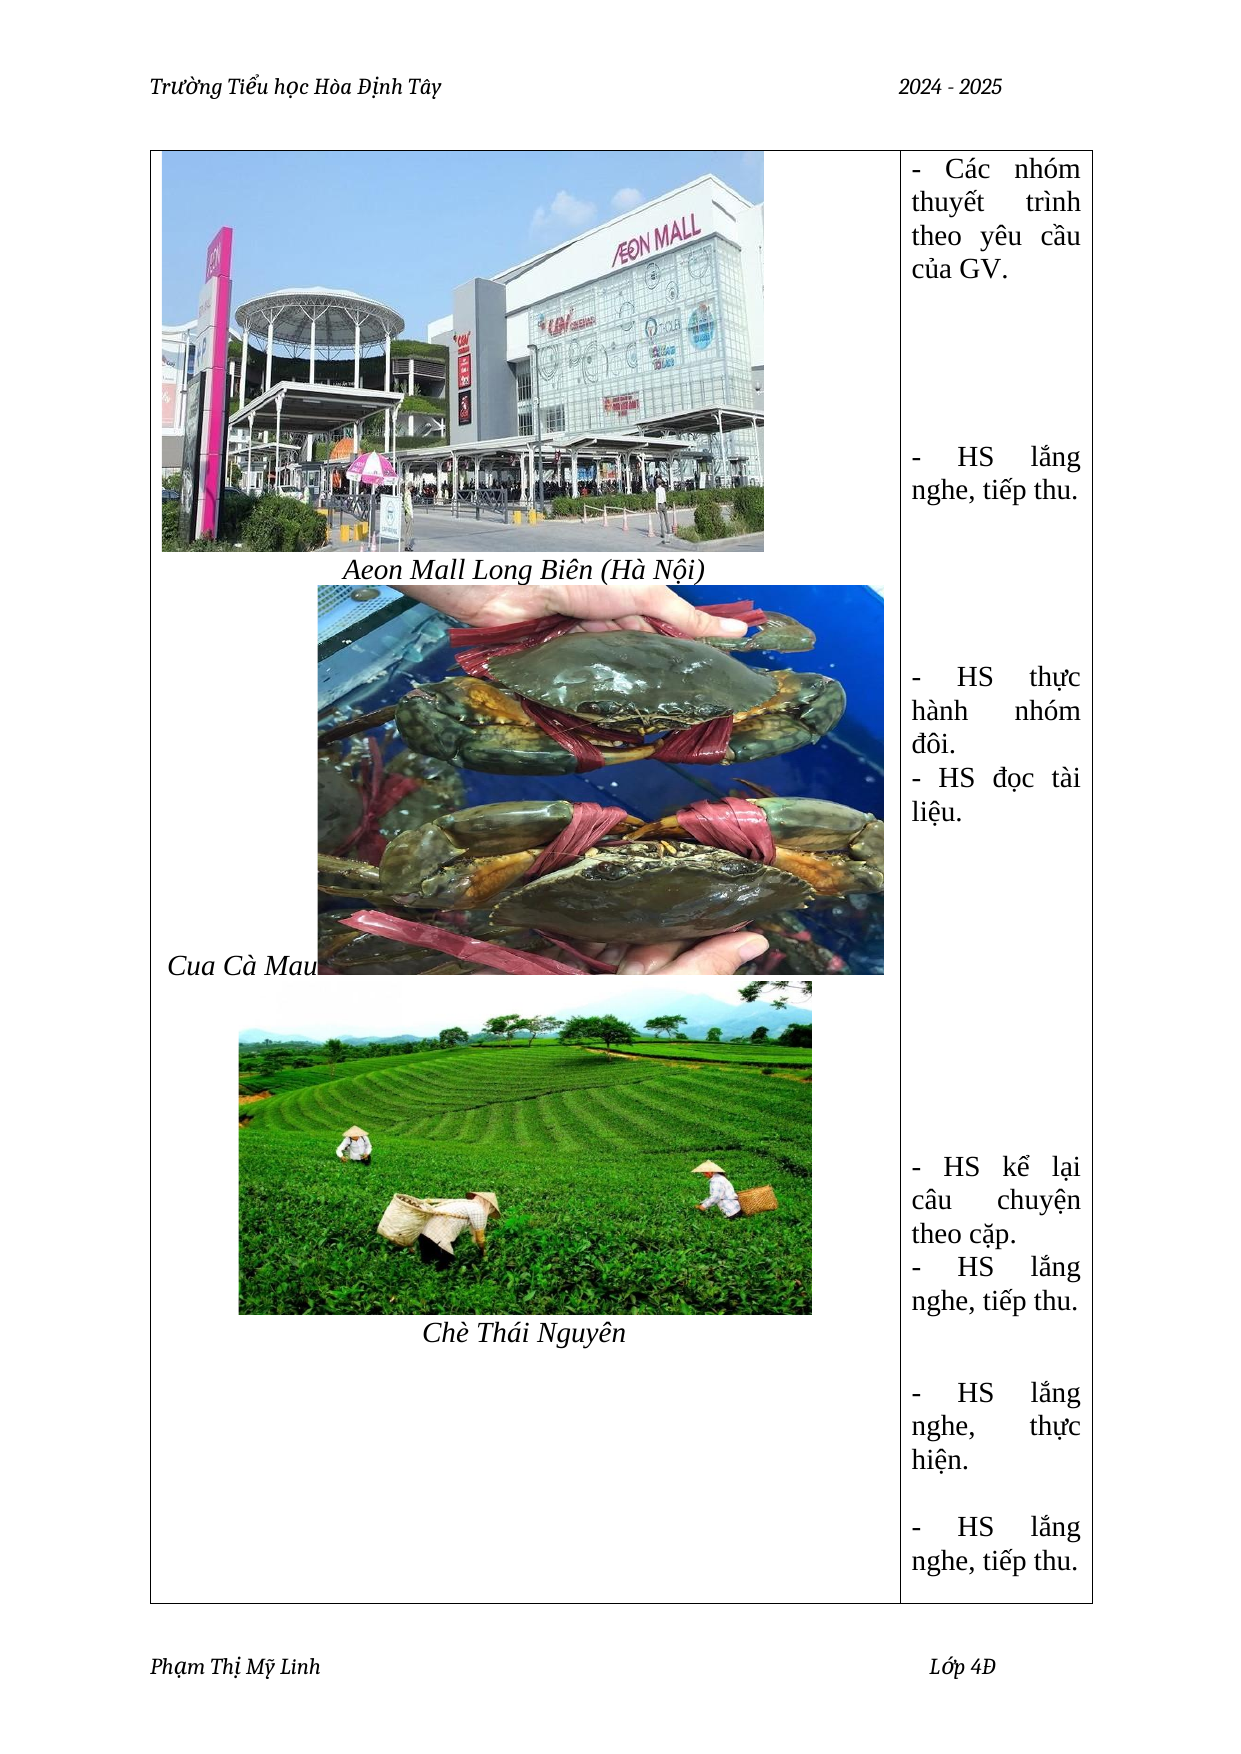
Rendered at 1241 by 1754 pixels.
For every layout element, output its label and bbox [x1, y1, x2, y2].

table_cell [901, 151, 1092, 1603]
picture [317, 585, 884, 975]
table_cell [151, 151, 900, 1603]
picture [238, 981, 812, 1315]
picture [161, 151, 764, 552]
